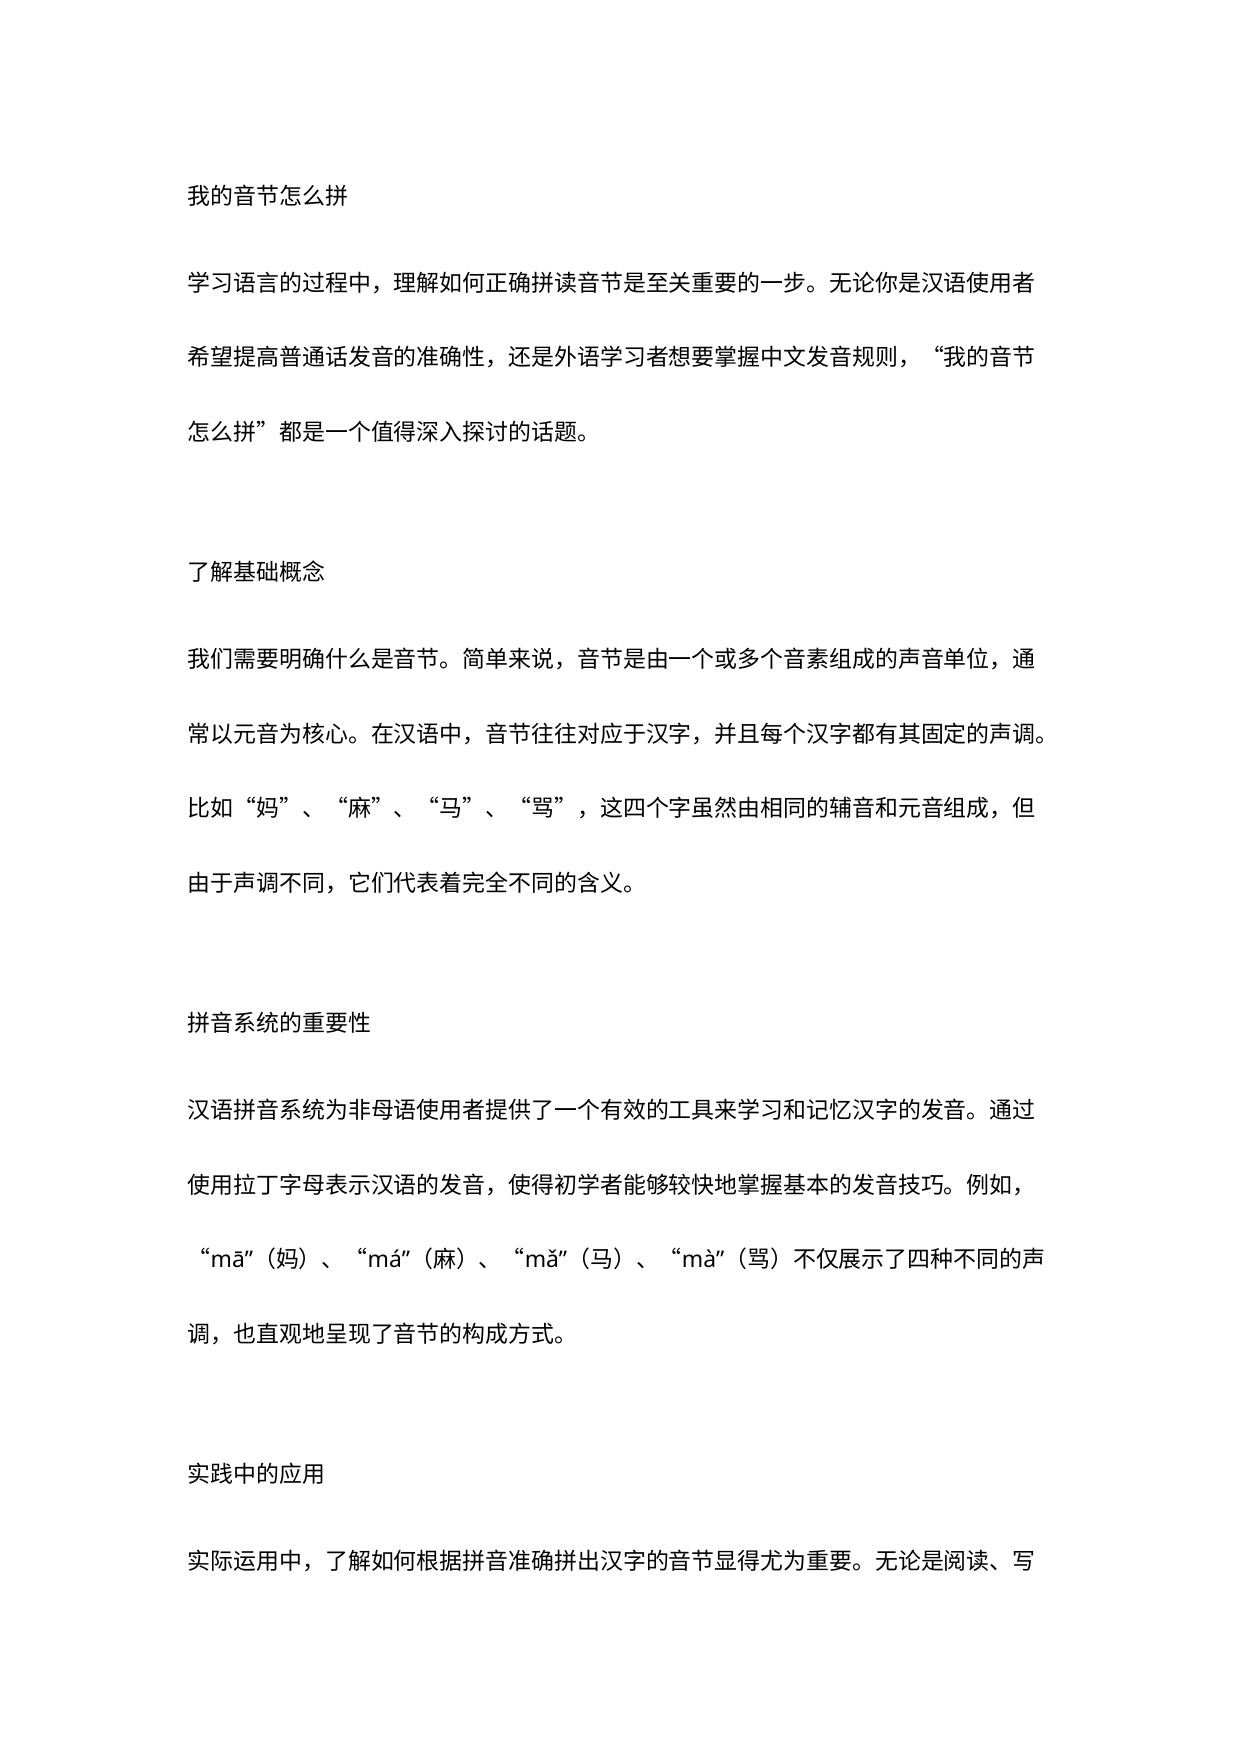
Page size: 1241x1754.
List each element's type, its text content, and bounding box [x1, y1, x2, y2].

text 我的音节怎么拼 [187, 162, 1053, 227]
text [187, 1527, 1053, 1592]
text 了解基础概念 [187, 538, 1053, 603]
text 学习语言的过程中，理解如何正确拼读音节是至关重要的一步。无论你是汉语使用者希望提高普通话发音的准确性，还是外语学习者想要掌握中文发音规则，“我的音节怎么拼”都是一个值得深入探讨的话题。 [187, 248, 1053, 463]
text 拼音系统的重要性 [187, 989, 1053, 1054]
text 实践中的应用 [187, 1440, 1053, 1505]
text 我们需要明确什么是音节。简单来说，音节是由一个或多个音素组成的声音单位，通常以元音为核心。在汉语中，音节往往对应于汉字，并且每个汉字都有其固定的声调。比如“妈”、“麻”、“马”、“骂”，这四个字虽然由相同的辅音和元音组成，但由于声调不同，它们代表着完全不同的含义。 [187, 625, 1053, 914]
text 汉语拼音系统为非母语使用者提供了一个有效的工具来学习和记忆汉字的发音。通过使用拉丁字母表示汉语的发音，使得初学者能够较快地掌握基本的发音技巧。例如，“mā”（妈）、“má”（麻）、“mǎ”（马）、“mà”（骂）不仅展示了四种不同的声调，也直观地呈现了音节的构成方式。 [187, 1076, 1053, 1365]
